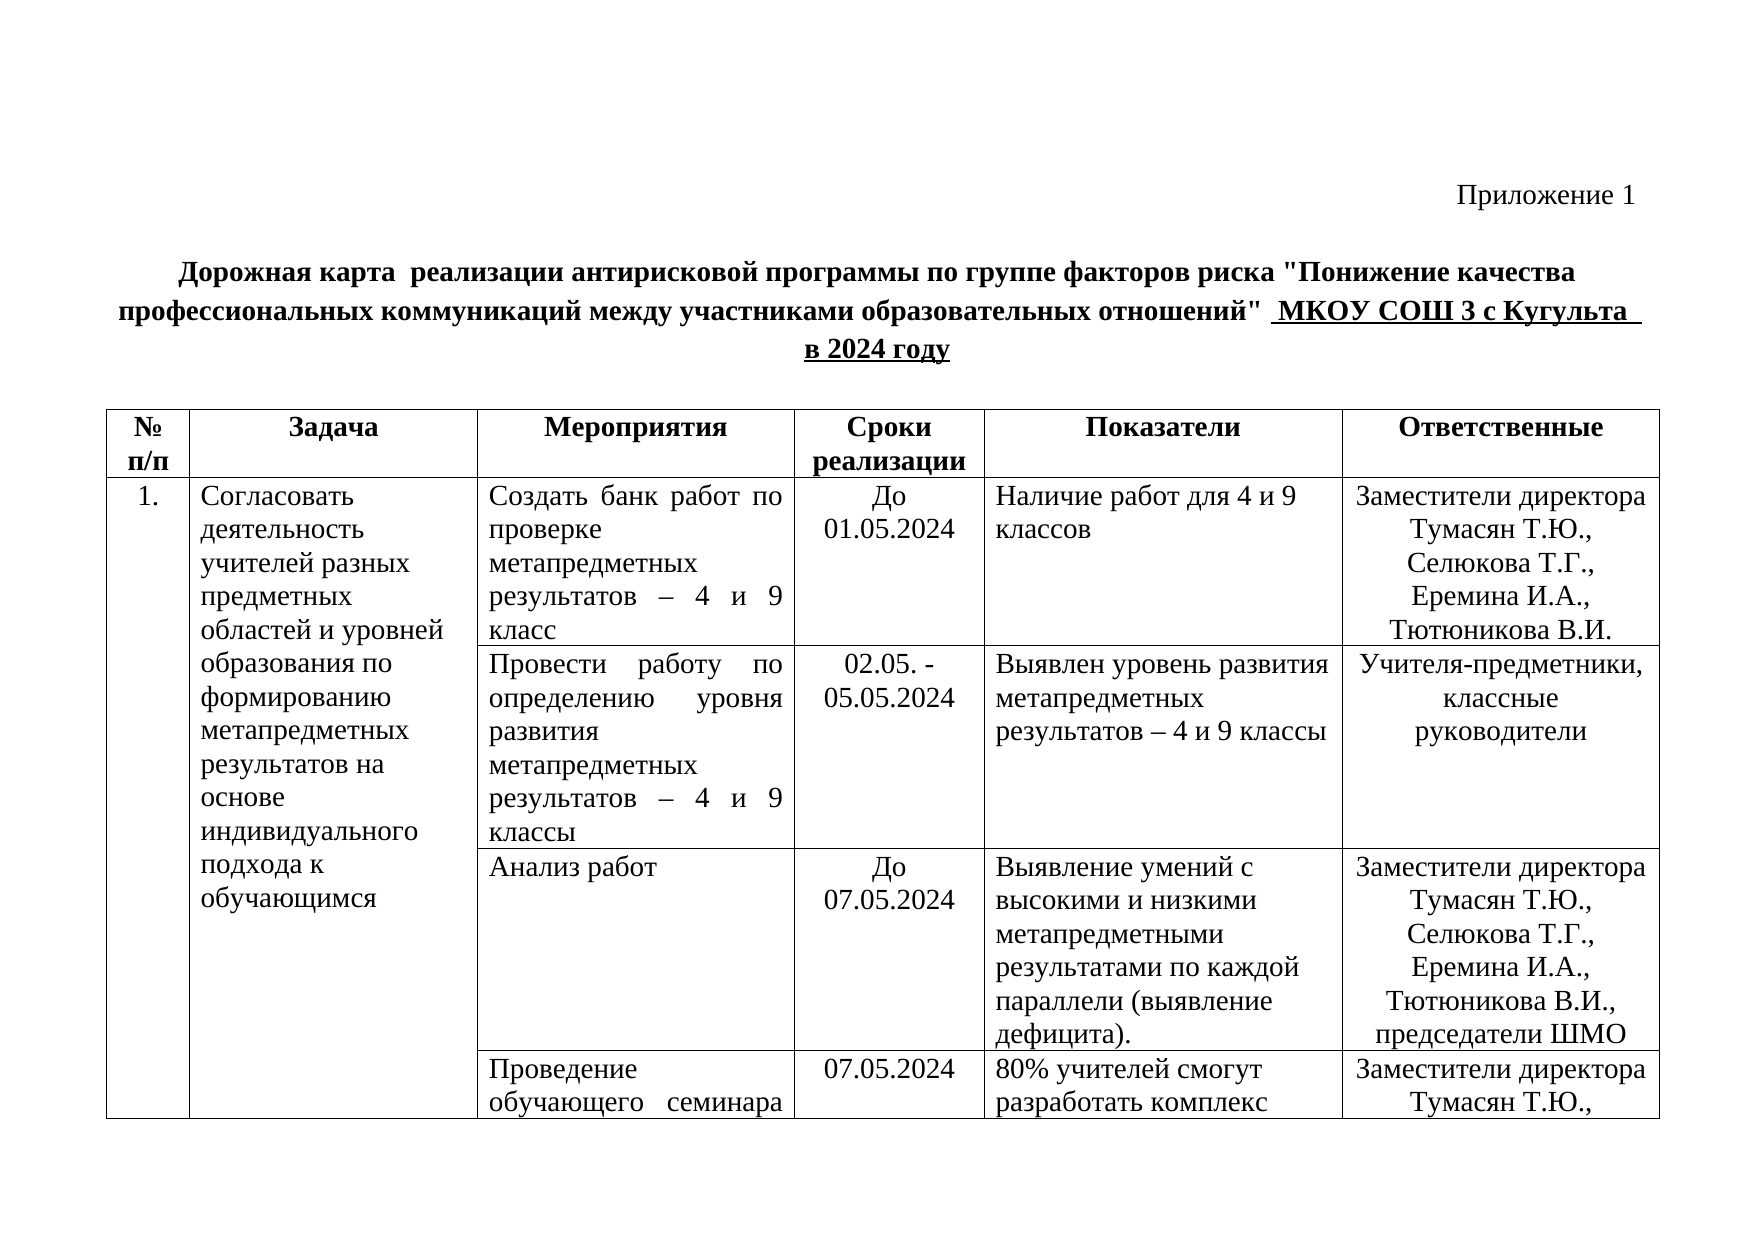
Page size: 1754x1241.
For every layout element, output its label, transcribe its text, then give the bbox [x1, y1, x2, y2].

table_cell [1343, 1051, 1659, 1118]
table_cell Анализ работ [478, 849, 794, 1050]
table_cell Заместители директора Тумасян Т.Ю., Селюкова Т.Г., Еремина И.А., Тютюникова В.И., председатели ШМО [1343, 849, 1659, 1050]
table_cell Выявление умений с высокими и низкими метапредметными результатами по каждой параллели (выявление дефицита). [985, 849, 1342, 1050]
table_header № п/п [107, 410, 189, 477]
table_cell 02.05. - 05.05.2024 [795, 646, 984, 848]
table_cell Заместители директора Тумасян Т.Ю., Селюкова Т.Г., Еремина И.А., Тютюникова В.И. [1343, 478, 1659, 645]
text Приложение 1 [118, 177, 1636, 211]
table_header Мероприятия [478, 410, 794, 477]
table_cell Создать банк работ по проверке метапредметных результатов – 4 и 9 класс [478, 478, 794, 645]
table_cell Наличие работ для 4 и 9 классов [985, 478, 1342, 645]
text Дорожная карта реализации антирисковой программы по группе факторов риска "Понижение качества профессиональных коммуникаций между участниками образовательных отношений" МКОУ СОШ 3 с Кугульта в 2024 году [118, 254, 1636, 365]
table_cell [985, 1051, 1342, 1118]
table_cell Согласовать деятельность учителей разных предметных областей и уровней образования по формированию метапредметных результатов на основе индивидуального подхода к обучающимся [190, 478, 477, 1118]
table_cell Учителя-предметники, классные руководители [1343, 646, 1659, 848]
table_cell До 07.05.2024 [795, 849, 984, 1050]
table_header Задача [190, 410, 477, 477]
table_header Ответственные [1343, 410, 1659, 477]
table_cell Выявлен уровень развития метапредметных результатов – 4 и 9 классы [985, 646, 1342, 848]
table_header Сроки реализации [795, 410, 984, 477]
table_cell До 01.05.2024 [795, 478, 984, 645]
table_cell 07.05.2024 [795, 1051, 984, 1118]
table_cell Провести работу по определению уровня развития метапредметных результатов – 4 и 9 классы [478, 646, 794, 848]
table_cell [478, 1051, 794, 1118]
table_cell 1. [107, 478, 189, 1118]
table_header Показатели [985, 410, 1342, 477]
